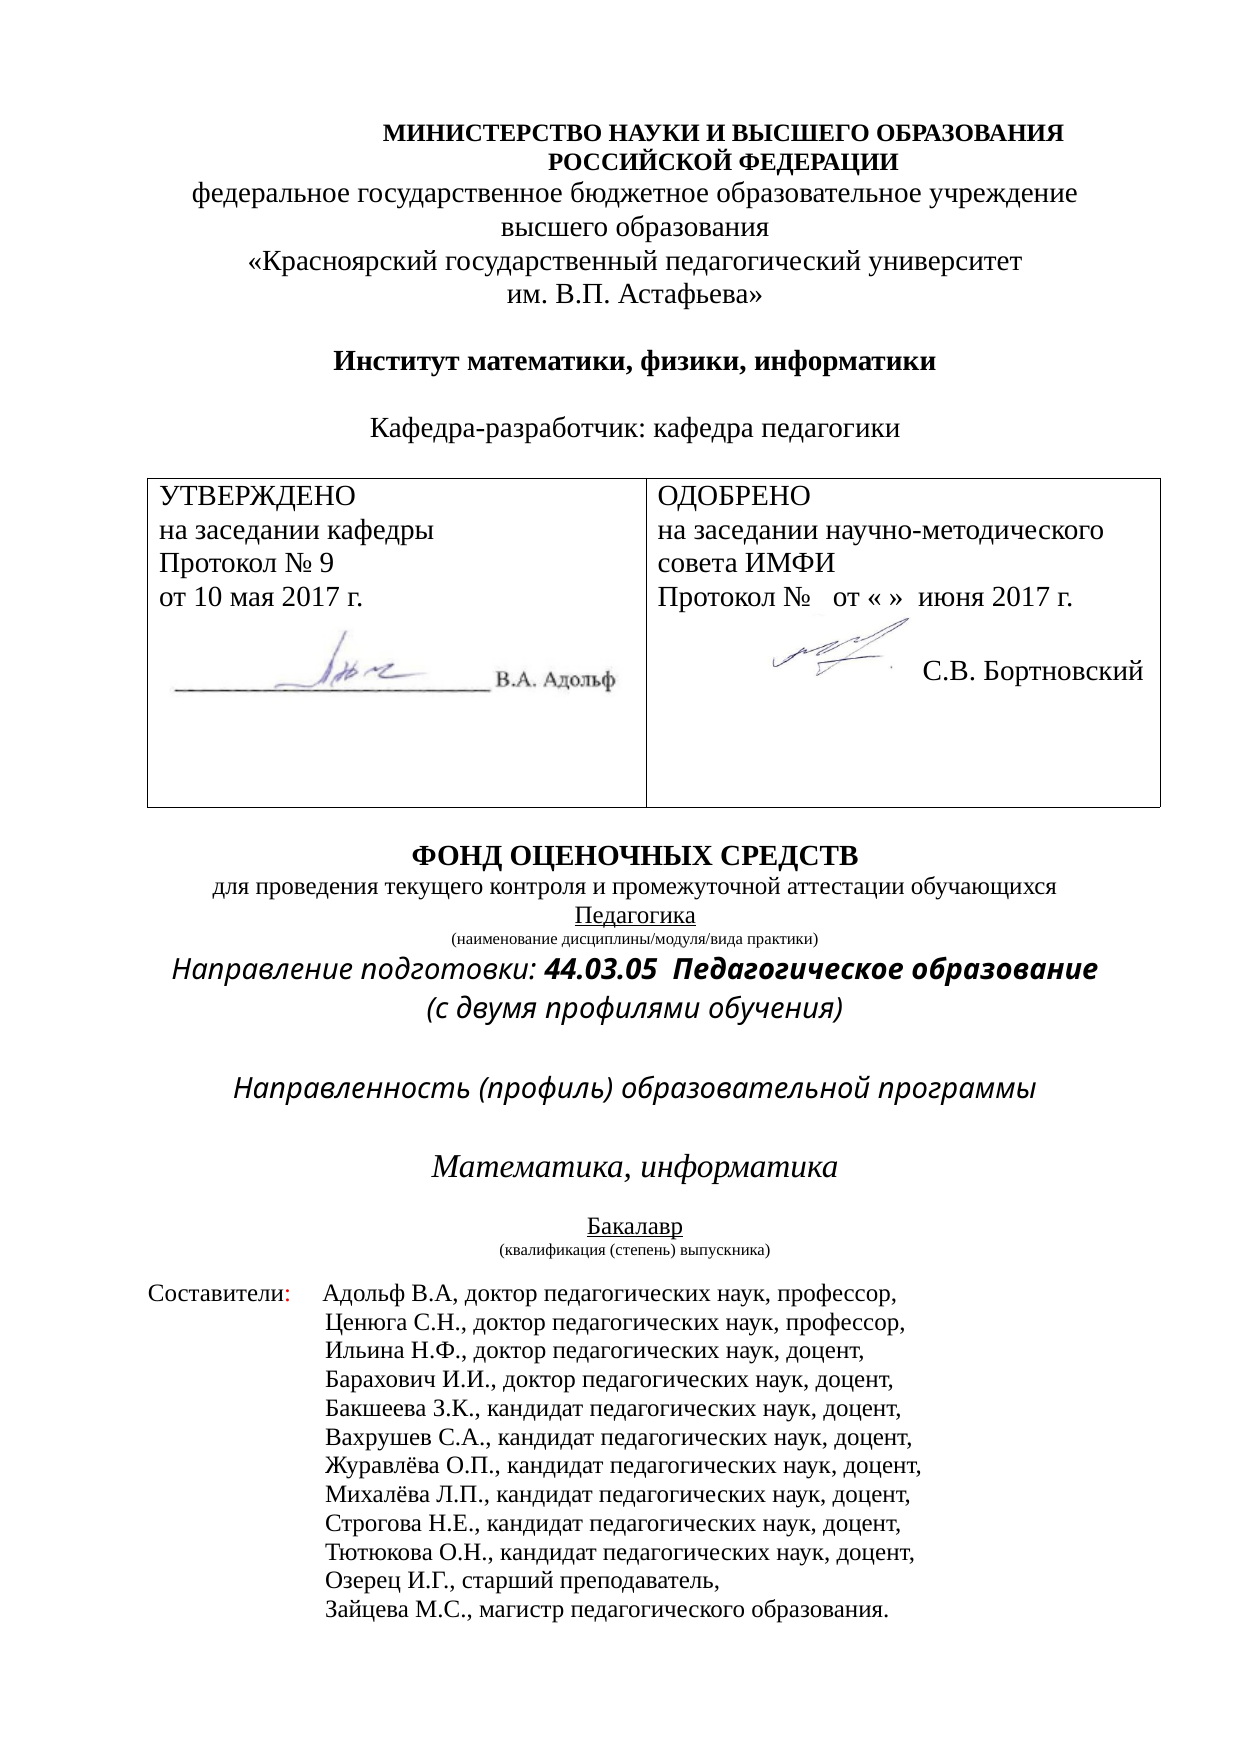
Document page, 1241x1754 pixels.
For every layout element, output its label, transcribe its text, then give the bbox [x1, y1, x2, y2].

text Бакалавр [148, 1211, 1122, 1240]
text Составители: Адольф В.А, доктор педагогических наук, профессор, [148, 1278, 1122, 1307]
text (квалификация (степень) выпускника) [148, 1240, 1122, 1259]
text Бакшеева З.К., кандидат педагогических наук, доцент, [148, 1393, 1122, 1422]
text Озерец И.Г., старший преподаватель, [148, 1566, 1122, 1594]
text Зайцева М.С., магистр педагогического образования. [148, 1594, 1122, 1623]
text Михалёва Л.П., кандидат педагогических наук, доцент, [148, 1479, 1122, 1508]
text Направление подготовки: 44.03.05 Педагогическое образование [148, 948, 1122, 988]
text Институт математики, физики, информатики [148, 343, 1122, 377]
text Вахрушев С.А., кандидат педагогических наук, доцент, [148, 1422, 1122, 1451]
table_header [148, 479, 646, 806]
text Тютюкова О.Н., кандидат педагогических наук, доцент, [148, 1537, 1122, 1566]
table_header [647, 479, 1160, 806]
text для проведения текущего контроля и промежуточной аттестации обучающихся [148, 871, 1122, 900]
text Ильина Н.Ф., доктор педагогических наук, доцент, [148, 1336, 1122, 1364]
text ФОНД ОЦЕНОЧНЫХ СРЕДСТВ [148, 838, 1122, 871]
text федеральное государственное бюджетное образовательное учреждение высшего образования [148, 176, 1122, 243]
text РОССИЙСКОЙ ФЕДЕРАЦИИ [148, 147, 1122, 176]
text (с двумя профилями обучения) [148, 988, 1122, 1027]
picture [154, 612, 640, 706]
text Направленность (профиль) образовательной программы [148, 1067, 1122, 1107]
text им. В.П. Астафьева» [148, 276, 1122, 310]
text Журавлёва О.П., кандидат педагогических наук, доцент, [148, 1451, 1122, 1479]
text Математика, информатика [148, 1146, 1122, 1185]
text «Красноярский государственный педагогический университет [148, 243, 1122, 276]
text Барахович И.И., доктор педагогических наук, доцент, [148, 1364, 1122, 1393]
text Кафедра-разработчик: кафедра педагогики [148, 410, 1122, 444]
text МИНИСТЕРСТВО НАУКИ И ВЫСШЕГО ОБРАЗОВАНИЯ [148, 118, 1122, 147]
picture [763, 612, 923, 680]
text (наименование дисциплины/модуля/вида практики) [148, 929, 1122, 948]
text Строгова Н.Е., кандидат педагогических наук, доцент, [148, 1508, 1122, 1537]
text Ценюга С.Н., доктор педагогических наук, профессор, [148, 1307, 1122, 1336]
text Педагогика [148, 900, 1122, 929]
